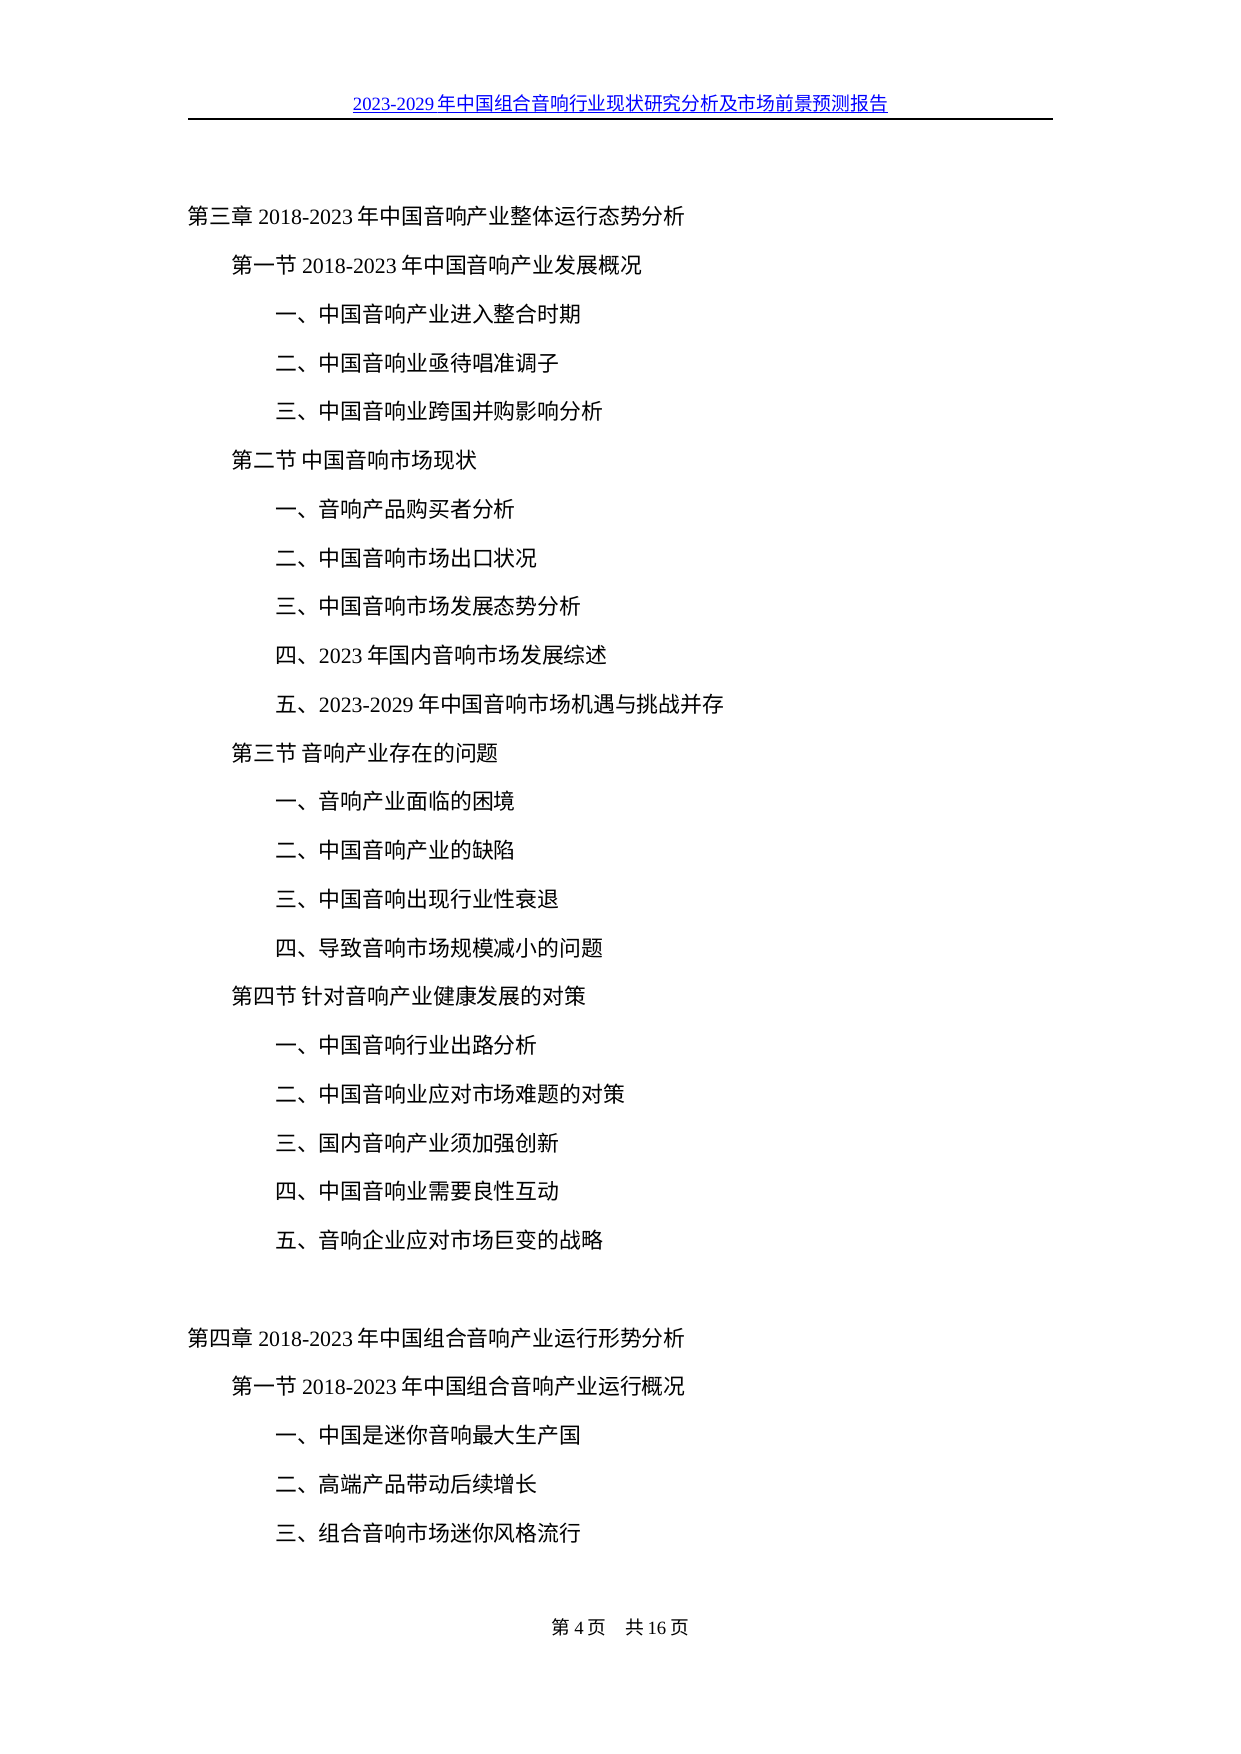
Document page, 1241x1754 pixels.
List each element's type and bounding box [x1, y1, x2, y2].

text [187, 150, 1053, 1548]
